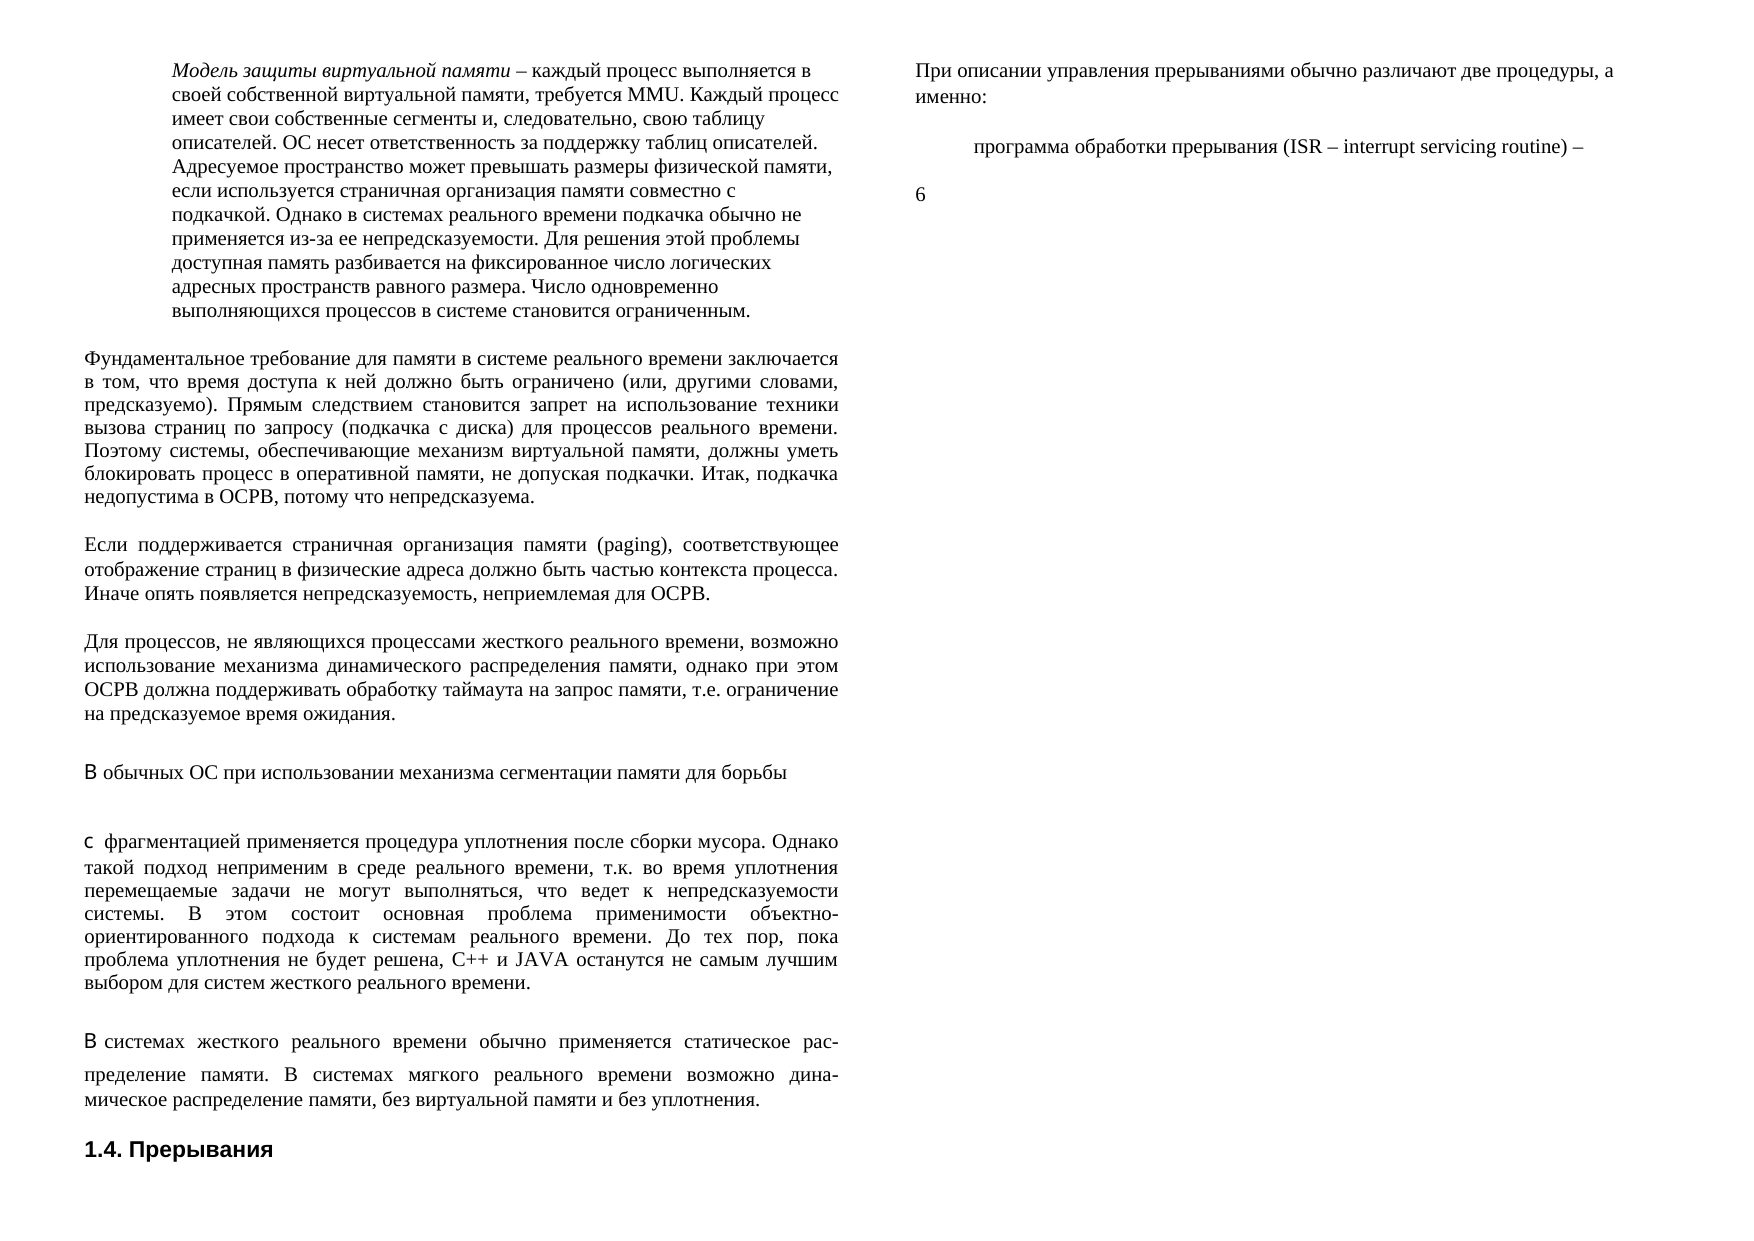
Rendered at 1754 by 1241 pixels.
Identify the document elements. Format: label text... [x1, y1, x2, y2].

list обычных ОС при использовании механизма сегментации памяти для борьбы [83, 749, 839, 792]
text 1.4. Прерывания [84, 1136, 839, 1162]
text Если поддерживается страничная организация памяти (paging), соответствующее отображение страниц в физические адреса должно быть частью контекста процесса. Иначе опять появляется непредсказуемость, неприемлемая для ОСРВ. [84, 532, 839, 604]
text программа обработки прерывания (ISR – interrupt servicing routine) – [973, 134, 1671, 158]
text Модель защиты виртуальной памяти – каждый процесс выполняется в своей собственной виртуальной памяти, требуется MMU. Каждый процесс имеет свои собственные сегменты и, следовательно, свою таблицу описателей. ОС несет ответственность за поддержку таблиц описателей. Адресуемое пространство может превышать размеры физической памяти, если используется страничная организация памяти совместно с подкачкой. Однако в системах реального времени подкачка обычно не применяется из-за ее непредсказуемости. Для решения этой проблемы доступная память разбивается на фиксированное число логических адресных пространств равного размера. Число одновременно выполняющихся процессов в системе становится ограниченным. [172, 58, 839, 322]
list фрагментацией применяется процедура уплотнения после сборки мусора. Однако такой подход неприменим в среде реального времени, т.к. во время уплотнения перемещаемые задачи не могут выполняться, что ведет к непредсказуемости системы. В этом состоит основная проблема применимости объектно-ориентированного подхода к системам реального времени. До тех пор, пока проблема уплотнения не будет решена, C++ и JAVA останутся не самым лучшим выбором для систем жесткого реального времени. [83, 816, 839, 994]
list системах жесткого реального времени обычно применяется статическое рас-пределение памяти. В системах мягкого реального времени возможно дина-мическое распределение памяти, без виртуальной памяти и без уплотнения. [83, 1018, 839, 1111]
text Для процессов, не являющихся процессами жесткого реального времени, возможно использование механизма динамического распределения памяти, однако при этом ОСРВ должна поддерживать обработку таймаута на запрос памяти, т.е. ограничение на предсказуемое время ожидания. [84, 629, 839, 725]
text Фундаментальное требование для памяти в системе реального времени заключается в том, что время доступа к ней должно быть ограничено (или, другими словами, предсказуемо). Прямым следствием становится запрет на использование техники вызова страниц по запросу (подкачка с диска) для процессов реального времени. Поэтому системы, обеспечивающие механизм виртуальной памяти, должны уметь блокировать процесс в оперативной памяти, не допуская подкачки. Итак, подкачка недопустима в ОСРВ, потому что непредсказуема. [84, 347, 839, 508]
text 6 [915, 182, 1671, 206]
text При описании управления прерываниями обычно различают две процедуры, а именно: [915, 58, 1671, 108]
